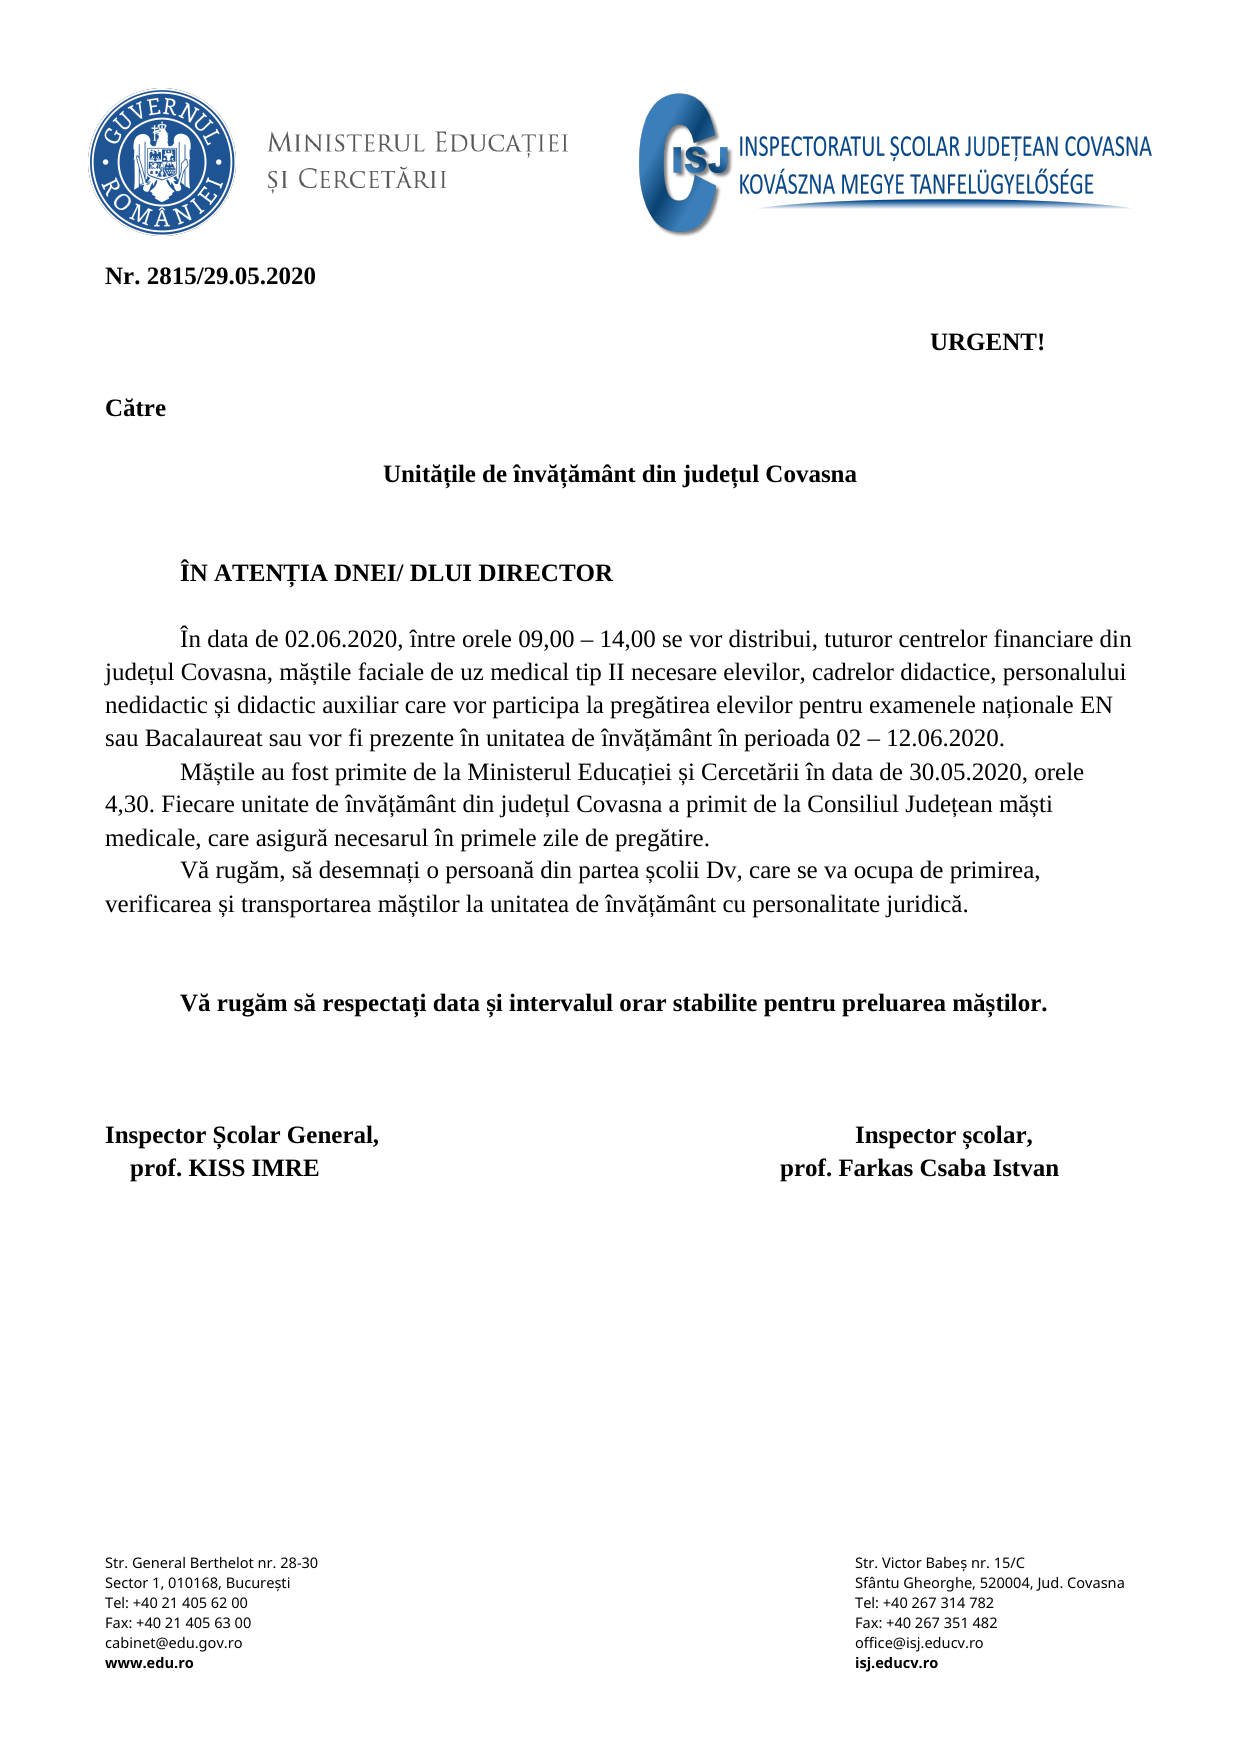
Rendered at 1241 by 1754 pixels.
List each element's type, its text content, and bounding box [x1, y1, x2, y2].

text Măștile au fost primite de la Ministerul Educației și Cercetării în data de 30.05.2020, orele 4,30. Fiecare unitate de învățământ din județul Covasna a primit de la Consiliul Județean măști medicale, care asigură necesarul în primele zile de pregătire. [105, 757, 1135, 851]
text Vă rugăm, să desemnați o persoană din partea școlii Dv, care se va ocupa de primirea, verificarea și transportarea măștilor la unitatea de învățământ cu personalitate juridică. [105, 856, 1135, 917]
picture [617, 59, 1154, 266]
text Unitățile de învățământ din județul Covasna [105, 459, 1135, 488]
text prof. KISS IMRE prof. Farkas Csaba Istvan [105, 1153, 1135, 1182]
text Nr. 2815/29.05.2020 [105, 261, 1135, 290]
text Inspector Școlar General, Inspector școlar, [105, 1120, 1135, 1148]
text Vă rugăm să respectați data și intervalul orar stabilite pentru preluarea măștilor. [105, 988, 1135, 1016]
text ÎN ATENȚIA DNEI/ DLUI DIRECTOR [105, 558, 1135, 587]
picture [262, 129, 571, 196]
text Către [105, 393, 1135, 422]
text URGENT! [105, 327, 1135, 356]
picture [88, 88, 236, 236]
text În data de 02.06.2020, între orele 09,00 – 14,00 se vor distribui, tuturor centrelor financiare din județul Covasna, măștile faciale de uz medical tip II necesare elevilor, cadrelor didactice, personalului nedidactic și didactic auxiliar care vor participa la pregătirea elevilor pentru examenele naționale EN sau Bacalaureat sau vor fi prezente în unitatea de învățământ în perioada 02 – 12.06.2020. [105, 624, 1135, 752]
